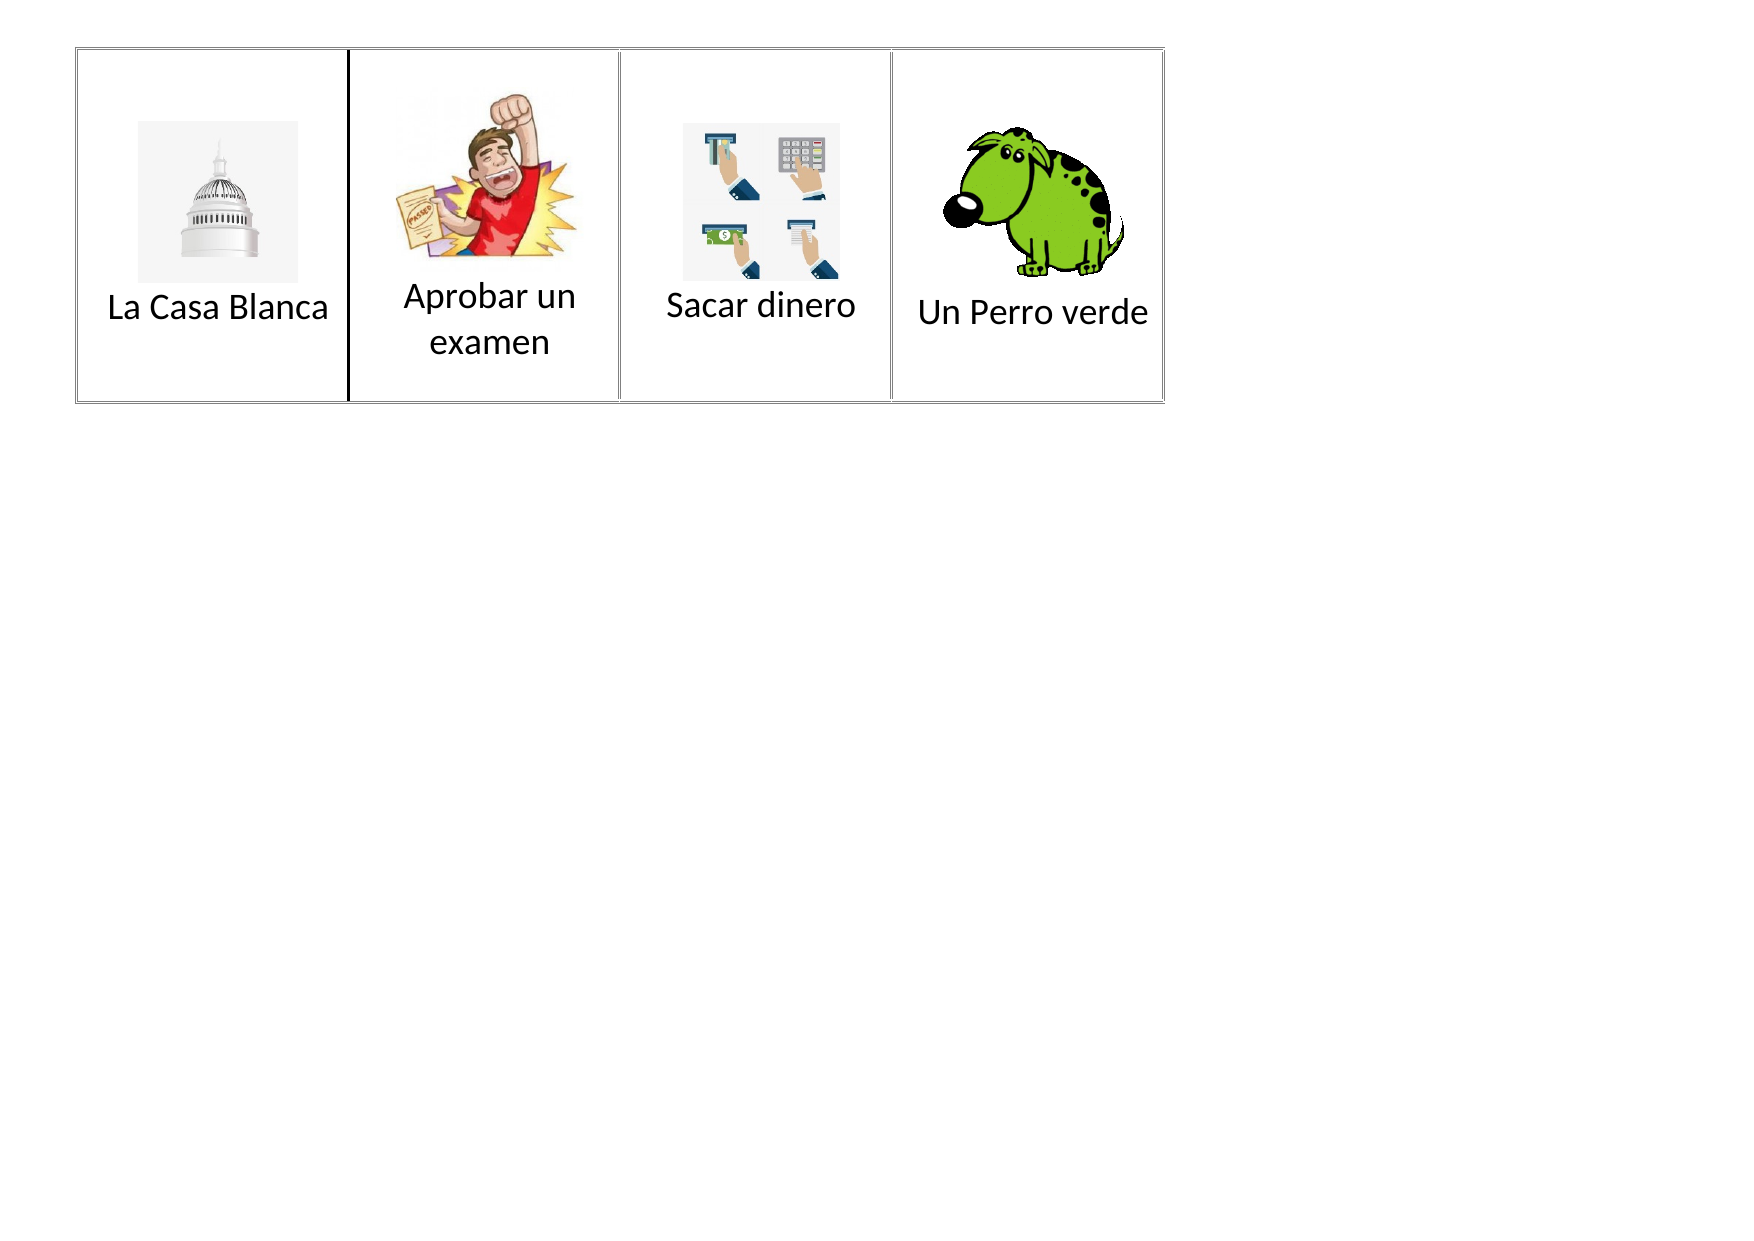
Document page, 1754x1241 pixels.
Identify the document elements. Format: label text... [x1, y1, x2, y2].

table_cell La Casa Blanca [78, 50, 347, 401]
picture [937, 116, 1129, 289]
picture [137, 121, 299, 283]
table_cell Sacar dinero [620, 48, 892, 401]
picture [395, 87, 584, 272]
table_cell Un Perro verde [892, 50, 1163, 401]
picture [682, 123, 840, 281]
table_cell Aprobar un examen [348, 48, 620, 401]
